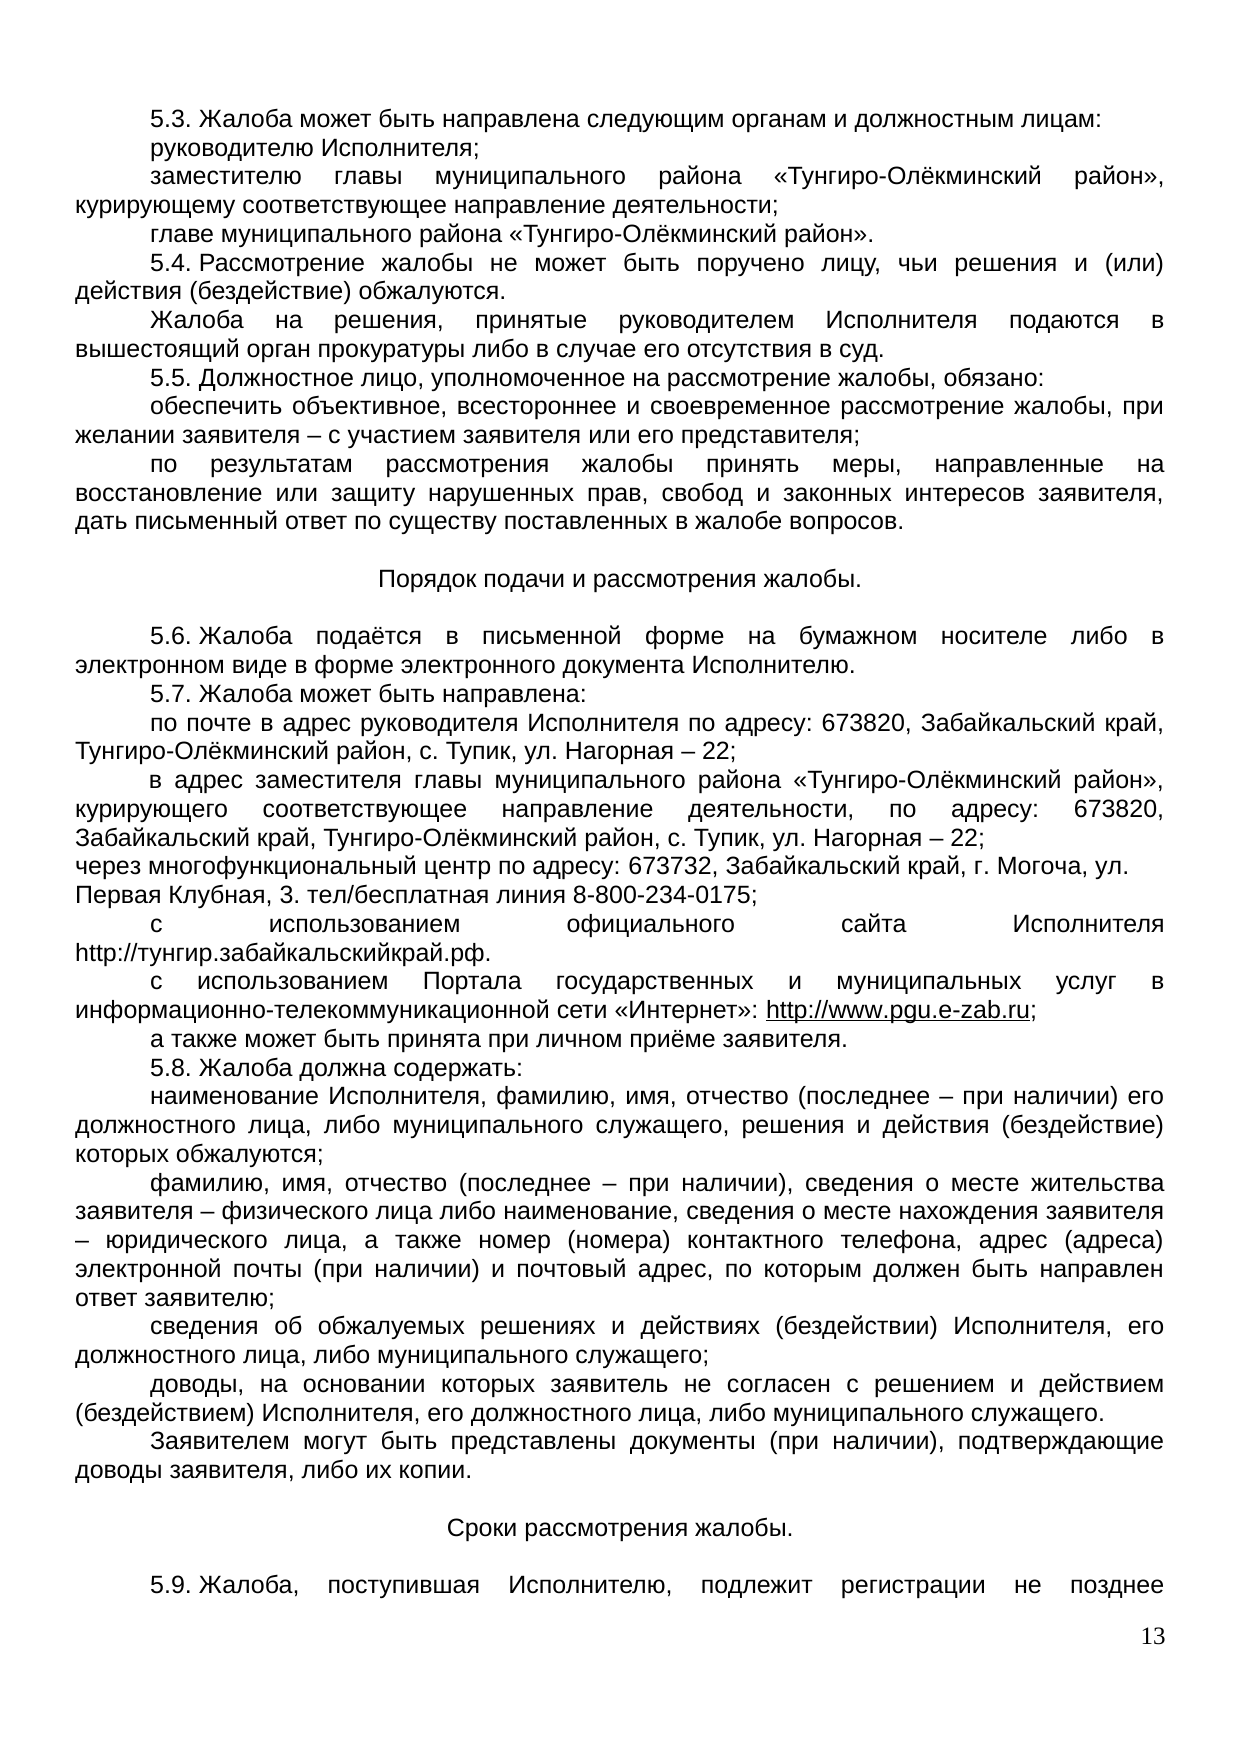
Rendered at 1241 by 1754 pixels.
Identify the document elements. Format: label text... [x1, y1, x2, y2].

text главе муниципального района «Тунгиро-Олёкминский район». [75, 219, 1165, 247]
text 5.6. Жалоба подаётся в письменной форме на бумажном носителе либо в электронном виде в форме электронного документа Исполнителю. [75, 621, 1165, 679]
text по результатам рассмотрения жалобы принять меры, направленные на восстановление или защиту нарушенных прав, свобод и законных интересов заявителя, дать письменный ответ по существу поставленных в жалобе вопросов. [75, 449, 1165, 535]
text руководителю Исполнителя; [75, 132, 1165, 161]
text обеспечить объективное, всестороннее и своевременное рассмотрение жалобы, при желании заявителя – с участием заявителя или его представителя; [75, 391, 1165, 449]
text заместителю главы муниципального района «Тунгиро-Олёкминский район», курирующему соответствующее направление деятельности; [75, 161, 1165, 219]
text 5.4. Рассмотрение жалобы не может быть поручено лицу, чьи решения и (или) действия (бездействие) обжалуются. [75, 247, 1165, 305]
text 5.3. Жалоба может быть направлена следующим органам и должностным лицам: [75, 104, 1165, 132]
text доводы, на основании которых заявитель не согласен с решением и действием (бездействием) Исполнителя, его должностного лица, либо муниципального служащего. [75, 1369, 1165, 1426]
text через многофункциональный центр по адресу: 673732, Забайкальский край, г. Могоча, ул. Первая Клубная, 3. тел/бесплатная линия 8-800-234-0175; [75, 851, 1165, 909]
text Сроки рассмотрения жалобы. [75, 1512, 1165, 1541]
text по почте в адрес руководителя Исполнителя по адресу: 673820, Забайкальский край, Тунгиро-Олёкминский район, с. Тупик, ул. Нагорная – 22; [75, 707, 1165, 765]
text Порядок подачи и рассмотрения жалобы. [75, 564, 1165, 592]
text 5.8. Жалоба должна содержать: [75, 1052, 1165, 1081]
text с использованием официального сайта Исполнителя http://тунгир.забайкальскийкрай.рф. [75, 909, 1165, 966]
text сведения об обжалуемых решениях и действиях (бездействии) Исполнителя, его должностного лица, либо муниципального служащего; [75, 1311, 1165, 1369]
text фамилию, имя, отчество (последнее – при наличии), сведения о месте жительства заявителя – физического лица либо наименование, сведения о месте нахождения заявителя – юридического лица, а также номер (номера) контактного телефона, адрес (адреса) электронной почты (при наличии) и почтовый адрес, по которым должен быть направлен ответ заявителю; [75, 1167, 1165, 1311]
text с использованием Портала государственных и муниципальных услуг в информационно-телекоммуникационной сети «Интернет»: http://www.pgu.e-zab.ru; [75, 966, 1165, 1024]
text наименование Исполнителя, фамилию, имя, отчество (последнее – при наличии) его должностного лица, либо муниципального служащего, решения и действия (бездействие) которых обжалуются; [75, 1081, 1165, 1167]
text а также может быть принята при личном приёме заявителя. [75, 1024, 1165, 1052]
text в адрес заместителя главы муниципального района «Тунгиро-Олёкминский район», курирующего соответствующее направление деятельности, по адресу: 673820, Забайкальский край, Тунгиро-Олёкминский район, с. Тупик, ул. Нагорная – 22; [75, 765, 1165, 851]
text 5.7. Жалоба может быть направлена: [75, 679, 1165, 707]
text Жалоба на решения, принятые руководителем Исполнителя подаются в вышестоящий орган прокуратуры либо в случае его отсутствия в суд. [75, 305, 1165, 362]
text 5.5. Должностное лицо, уполномоченное на рассмотрение жалобы, обязано: [75, 362, 1165, 391]
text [75, 1570, 1165, 1599]
text Заявителем могут быть представлены документы (при наличии), подтверждающие доводы заявителя, либо их копии. [75, 1426, 1165, 1484]
